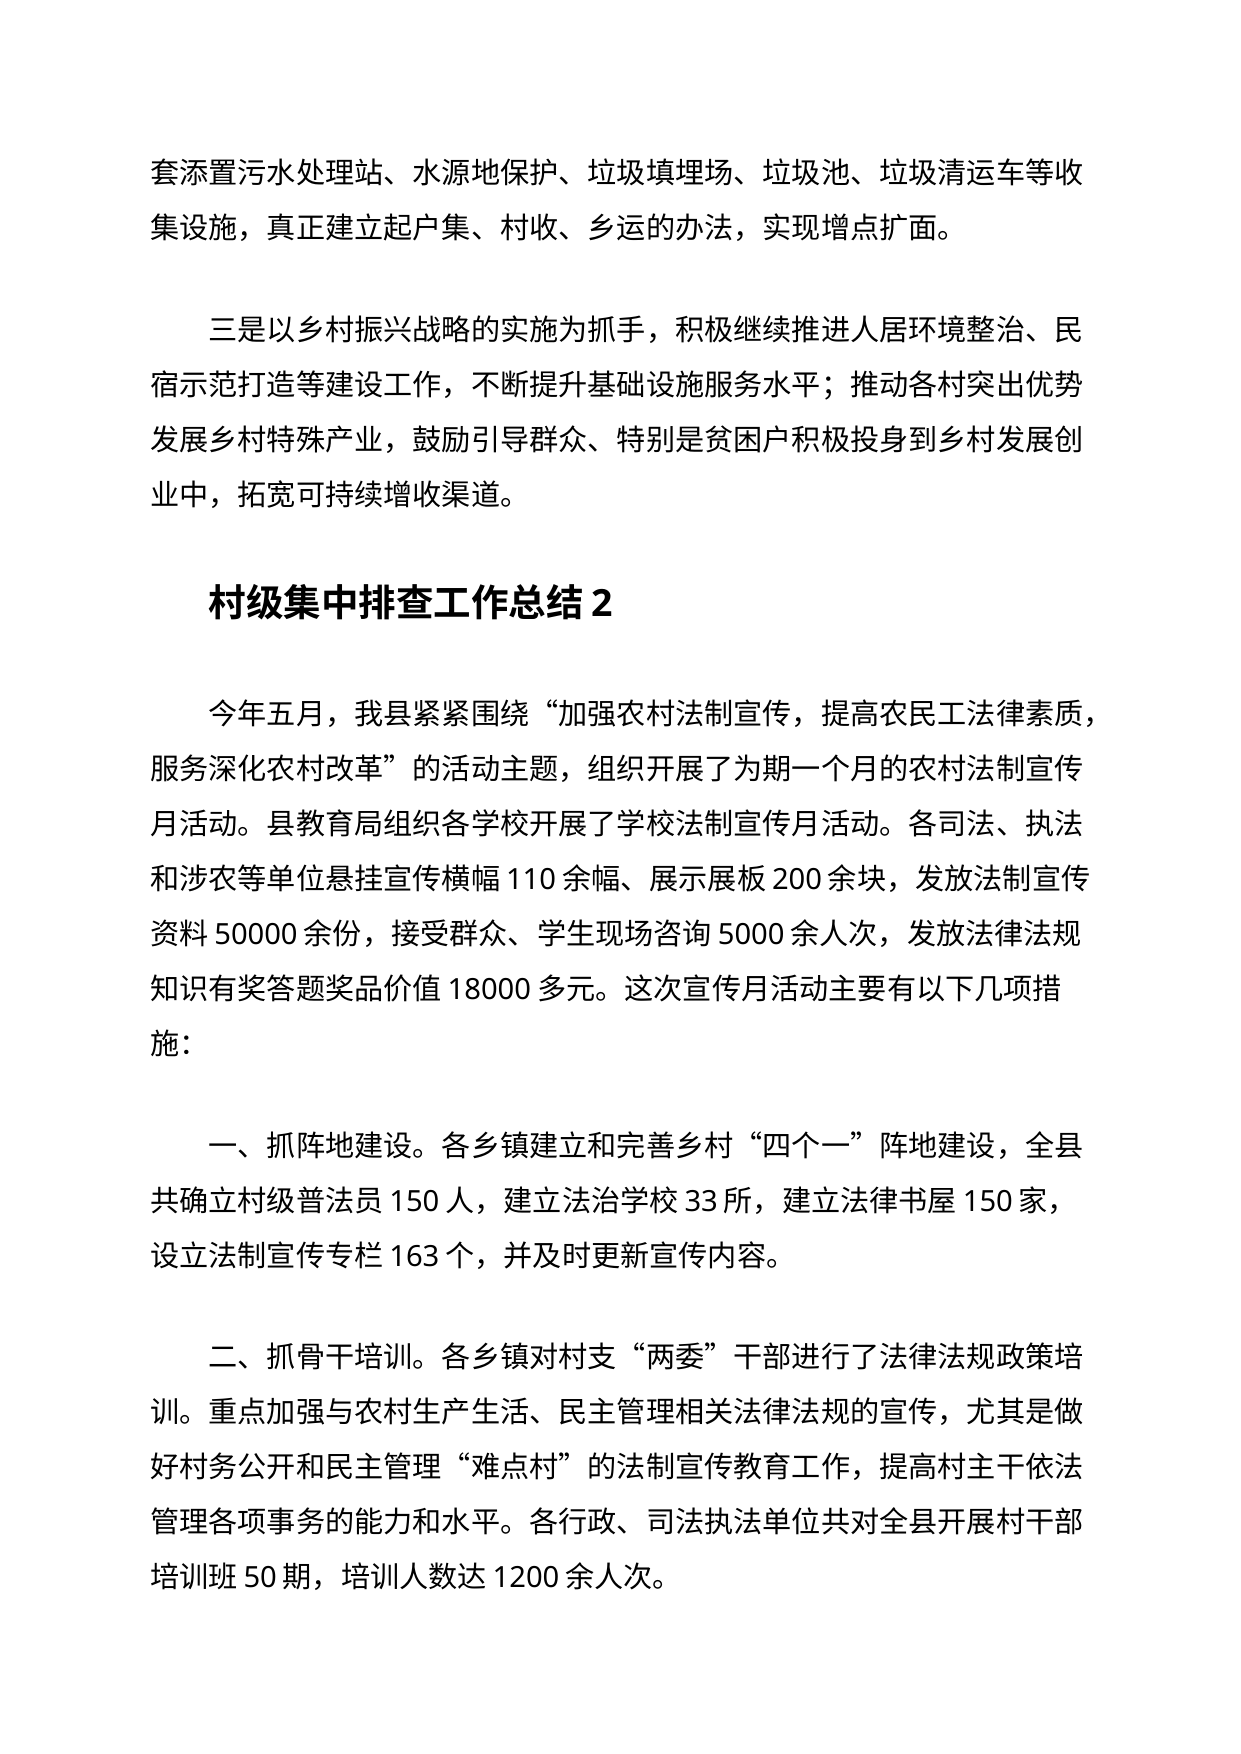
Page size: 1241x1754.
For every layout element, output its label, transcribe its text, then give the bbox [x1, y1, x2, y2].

text 村级集中排查工作总结2 [150, 573, 1090, 628]
text 一、抓阵地建设。各乡镇建立和完善乡村“四个一”阵地建设，全县共确立村级普法员150人，建立法治学校33所，建立法律书屋150家，设立法制宣传专栏163个，并及时更新宣传内容。 [150, 1122, 1090, 1274]
text 三是以乡村振兴战略的实施为抓手，积极继续推进人居环境整治、民宿示范打造等建设工作，不断提升基础设施服务水平；推动各村突出优势发展乡村特殊产业，鼓励引导群众、特别是贫困户积极投身到乡村发展创业中，拓宽可持续增收渠道。 [150, 307, 1090, 514]
text 今年五月，我县紧紧围绕“加强农村法制宣传，提高农民工法律素质，服务深化农村改革”的活动主题，组织开展了为期一个月的农村法制宣传月活动。县教育局组织各学校开展了学校法制宣传月活动。各司法、执法和涉农等单位悬挂宣传横幅110余幅、展示展板200余块，发放法制宣传资料50000余份，接受群众、学生现场咨询5000余人次，发放法律法规知识有奖答题奖品价值18000多元。这次宣传月活动主要有以下几项措施： [150, 691, 1090, 1063]
text 二、抓骨干培训。各乡镇对村支“两委”干部进行了法律法规政策培训。重点加强与农村生产生活、民主管理相关法律法规的宣传，尤其是做好村务公开和民主管理“难点村”的法制宣传教育工作，提高村主干依法管理各项事务的能力和水平。各行政、司法执法单位共对全县开展村干部培训班50期，培训人数达1200余人次。 [150, 1334, 1090, 1596]
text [150, 150, 1090, 247]
